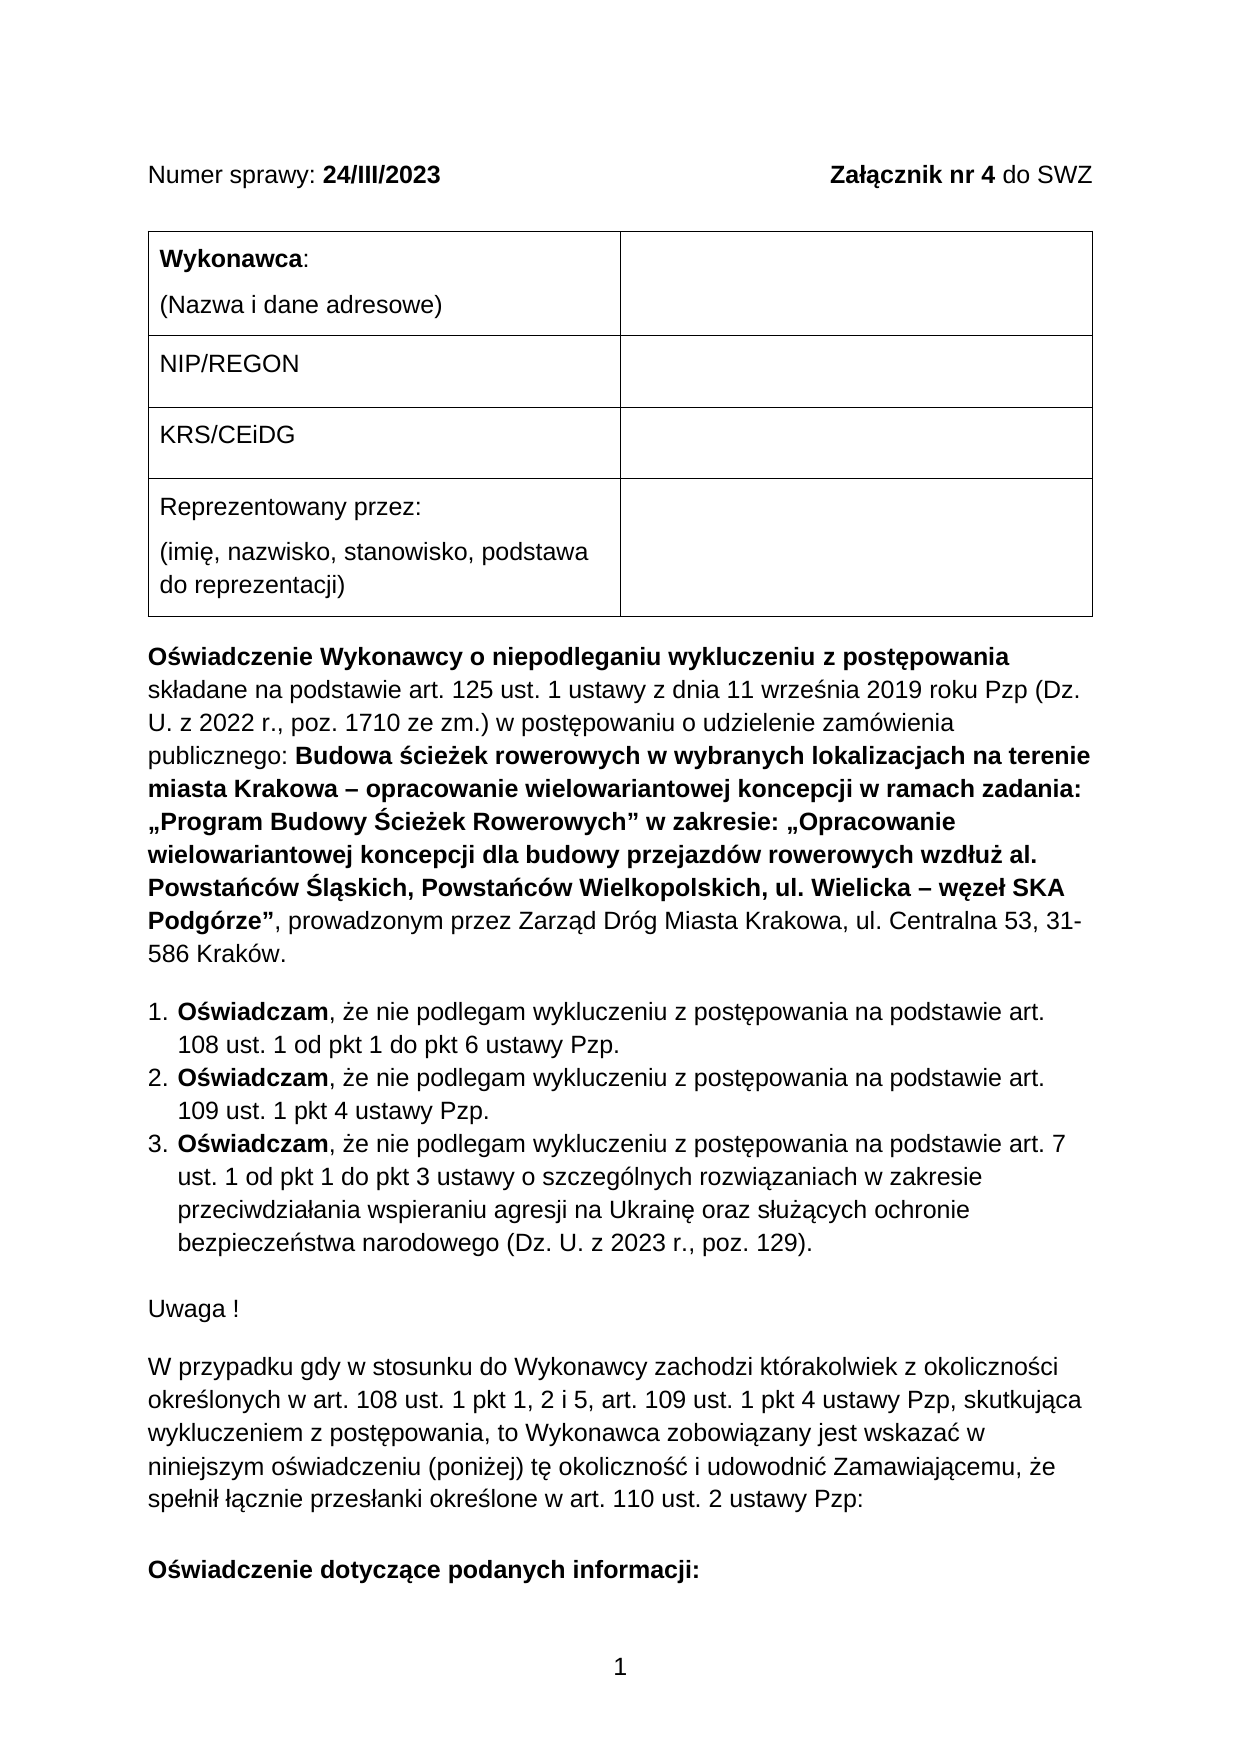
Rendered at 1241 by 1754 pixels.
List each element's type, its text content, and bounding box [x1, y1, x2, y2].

text Oświadczenie Wykonawcy o niepodleganiu wykluczeniu z postępowania składane na podstawie art. 125 ust. 1 ustawy z dnia 11 września 2019 roku Pzp (Dz. U. z 2022 r., poz. 1710 ze zm.) w postępowaniu o udzielenie zamówienia publicznego: Budowa ścieżek rowerowych w wybranych lokalizacjach na terenie miasta Krakowa – opracowanie wielowariantowej koncepcji w ramach zadania: „Program Budowy Ścieżek Rowerowych” w zakresie: „Opracowanie wielowariantowej koncepcji dla budowy przejazdów rowerowych wzdłuż al. Powstańców Śląskich, Powstańców Wielkopolskich, ul. Wielicka – węzeł SKA Podgórze”, prowadzonym przez Zarząd Dróg Miasta Krakowa, ul. Centralna 53, 31-586 Kraków. [148, 642, 1093, 968]
table_cell KRS/CEiDG [149, 408, 620, 478]
table_header Wykonawca: (Nazwa i dane adresowe) [149, 232, 620, 335]
table_cell Reprezentowany przez: (imię, nazwisko, stanowisko, podstawa do reprezentacji) [149, 479, 620, 616]
table_cell [621, 336, 1092, 407]
text W przypadku gdy w stosunku do Wykonawcy zachodzi którakolwiek z okoliczności określonych w art. 108 ust. 1 pkt 1, 2 i 5, art. 109 ust. 1 pkt 4 ustawy Pzp, skutkująca wykluczeniem z postępowania, to Wykonawca zobowiązany jest wskazać w niniejszym oświadczeniu (poniżej) tę okoliczność i udowodnić Zamawiającemu, że spełnił łącznie przesłanki określone w art. 110 ust. 2 ustawy Pzp: [148, 1352, 1093, 1513]
table_cell [621, 479, 1092, 616]
list Oświadczam, że nie podlegam wykluczeniu z postępowania na podstawie art. 7 ust. 1 od pkt 1 do pkt 3 ustawy o szczególnych rozwiązaniach w zakresie przeciwdziałania wspieraniu agresji na Ukrainę oraz służących ochronie bezpieczeństwa narodowego (Dz. U. z 2023 r., poz. 129). [148, 1129, 1093, 1257]
list Uwaga ! [148, 1294, 1093, 1323]
table_header [621, 232, 1092, 335]
list Oświadczam, że nie podlegam wykluczeniu z postępowania na podstawie art. 108 ust. 1 od pkt 1 do pkt 6 ustawy Pzp. [148, 997, 1093, 1059]
table_cell NIP/REGON [149, 336, 620, 407]
text Numer sprawy: 24/III/2023 Załącznik nr 4 do SWZ [148, 160, 1093, 189]
text Oświadczenie dotyczące podanych informacji: [148, 1555, 1093, 1584]
list Oświadczam, że nie podlegam wykluczeniu z postępowania na podstawie art. 109 ust. 1 pkt 4 ustawy Pzp. [148, 1063, 1093, 1125]
table_cell [621, 408, 1092, 478]
